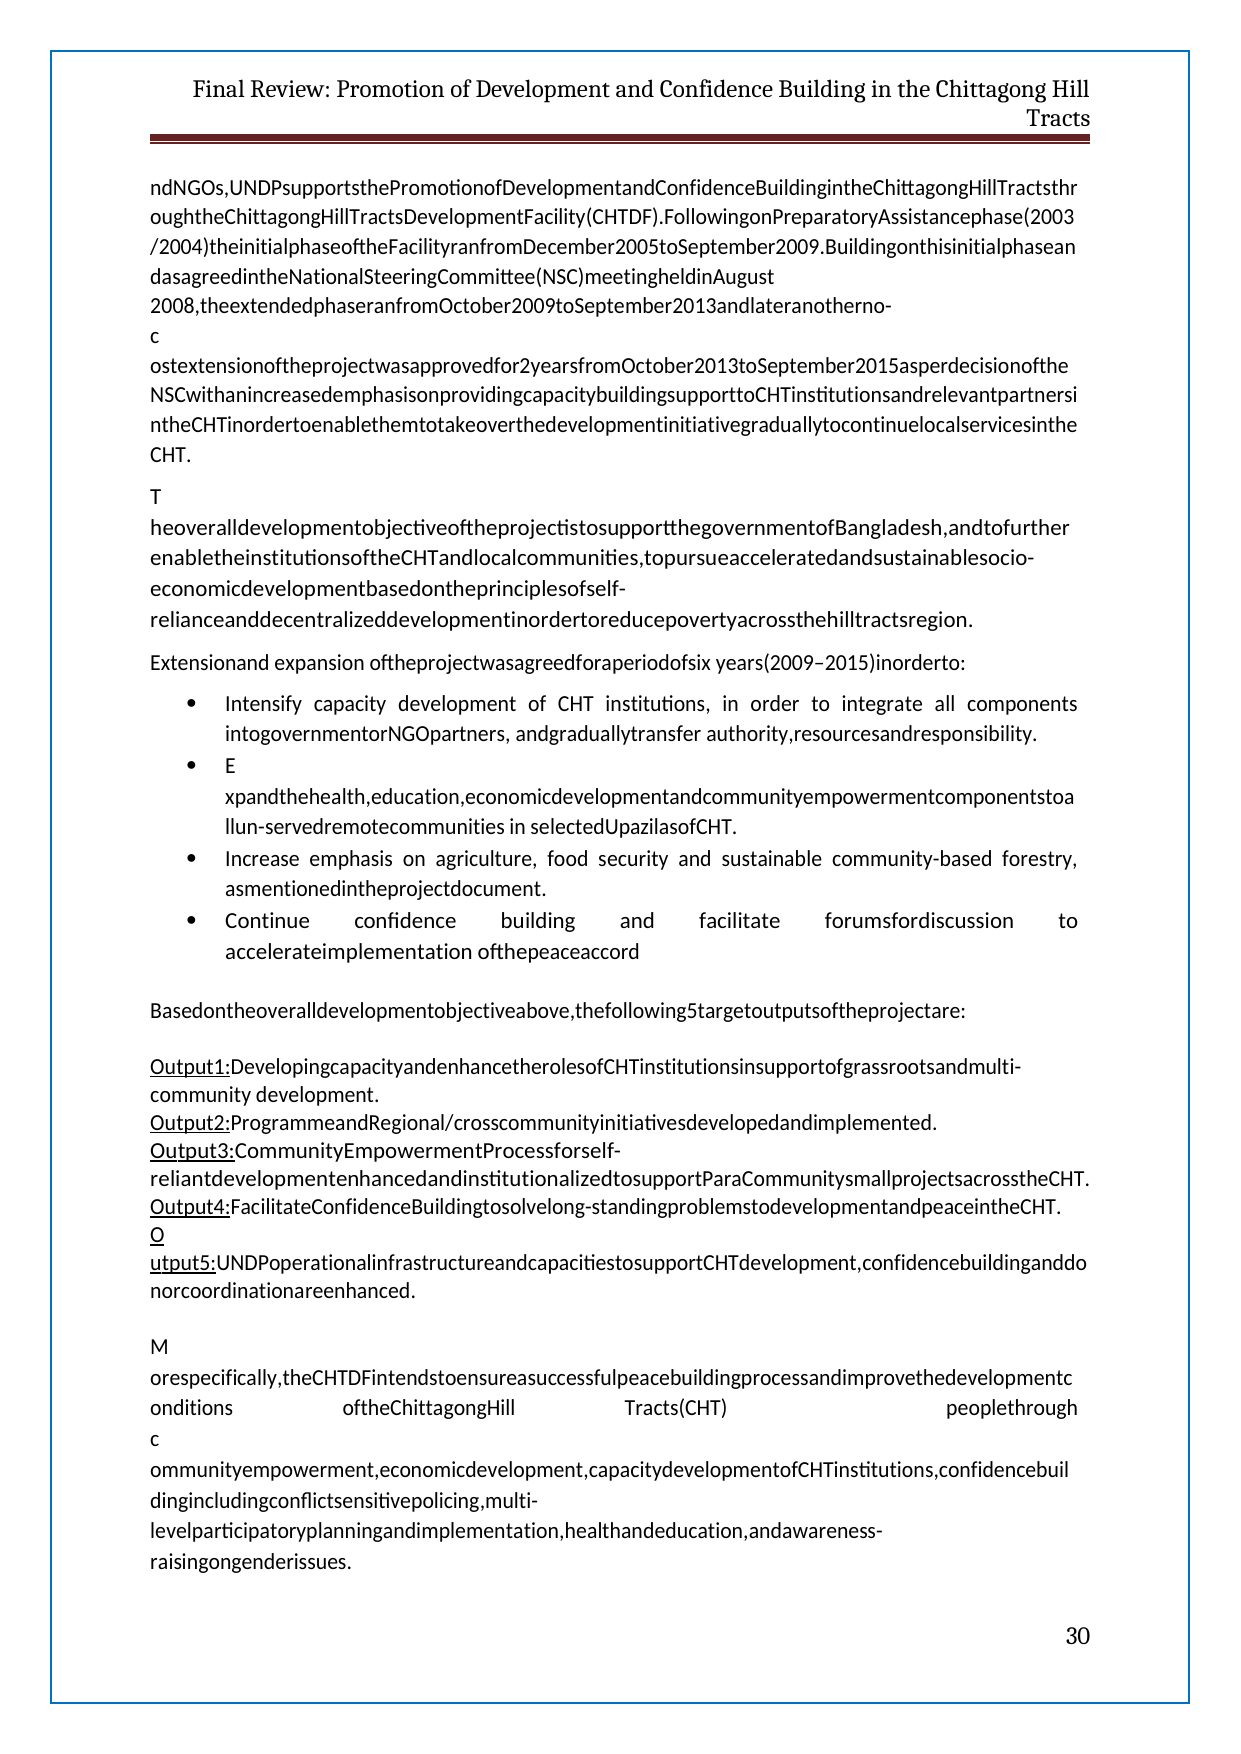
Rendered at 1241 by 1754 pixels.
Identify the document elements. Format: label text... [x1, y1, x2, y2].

text Output2:ProgrammeandRegional/crosscommunityinitiativesdevelopedandimplemented. [150, 1108, 1090, 1136]
text Morespecifically,theCHTDFintendstoensureasuccessfulpeacebuildingprocessandimprovethedevelopmentconditions oftheChittagongHill Tracts(CHT) peoplethrough communityempowerment,economicdevelopment,capacitydevelopmentofCHTinstitutions,confidencebuildingincludingconflictsensitivepolicing,multi-levelparticipatoryplanningandimplementation,healthandeducation,andawareness-raisingongenderissues. [150, 1332, 1078, 1575]
list Continue confidence building and facilitate forumsfordiscussion to accelerateimplementation ofthepeaceaccord [187, 906, 1078, 965]
text Basedontheoveralldevelopmentobjectiveabove,thefollowing5targetoutputsoftheprojectare: [150, 996, 1090, 1024]
list Intensify capacity development of CHT institutions, in order to integrate all components intogovernmentorNGOpartners, andgraduallytransfer authority,resourcesandresponsibility. [187, 689, 1078, 747]
text Output3:CommunityEmpowermentProcessforself-reliantdevelopmentenhancedandinstitutionalizedtosupportParaCommunitysmallprojectsacrosstheCHT. [150, 1136, 1090, 1192]
text Extensionand expansion oftheprojectwasagreedforaperiodofsix years(2009–2015)inorderto: [150, 648, 1088, 676]
text TheoveralldevelopmentobjectiveoftheprojectistosupportthegovernmentofBangladesh,andtofurtherenabletheinstitutionsoftheCHTandlocalcommunities,topursueacceleratedandsustainablesocio-economicdevelopmentbasedontheprinciplesofself-relianceanddecentralizeddevelopmentinordertoreducepovertyacrossthehilltractsregion. [150, 482, 1078, 633]
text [150, 173, 1078, 468]
text Output1:DevelopingcapacityandenhancetherolesofCHTinstitutionsinsupportofgrassrootsandmulti- community development. [150, 1052, 1090, 1108]
list Expandthehealth,education,economicdevelopmentandcommunityempowermentcomponentstoallun-servedremotecommunities in selectedUpazilasofCHT. [187, 751, 1078, 840]
text Output5:UNDPoperationalinfrastructureandcapacitiestosupportCHTdevelopment,confidencebuildinganddonorcoordinationareenhanced. [150, 1220, 1090, 1304]
text Output4:FacilitateConfidenceBuildingtosolvelong-standingproblemstodevelopmentandpeaceintheCHT. [150, 1192, 1090, 1220]
list Increase emphasis on agriculture, food security and sustainable community-based forestry, asmentionedintheprojectdocument. [187, 844, 1078, 903]
